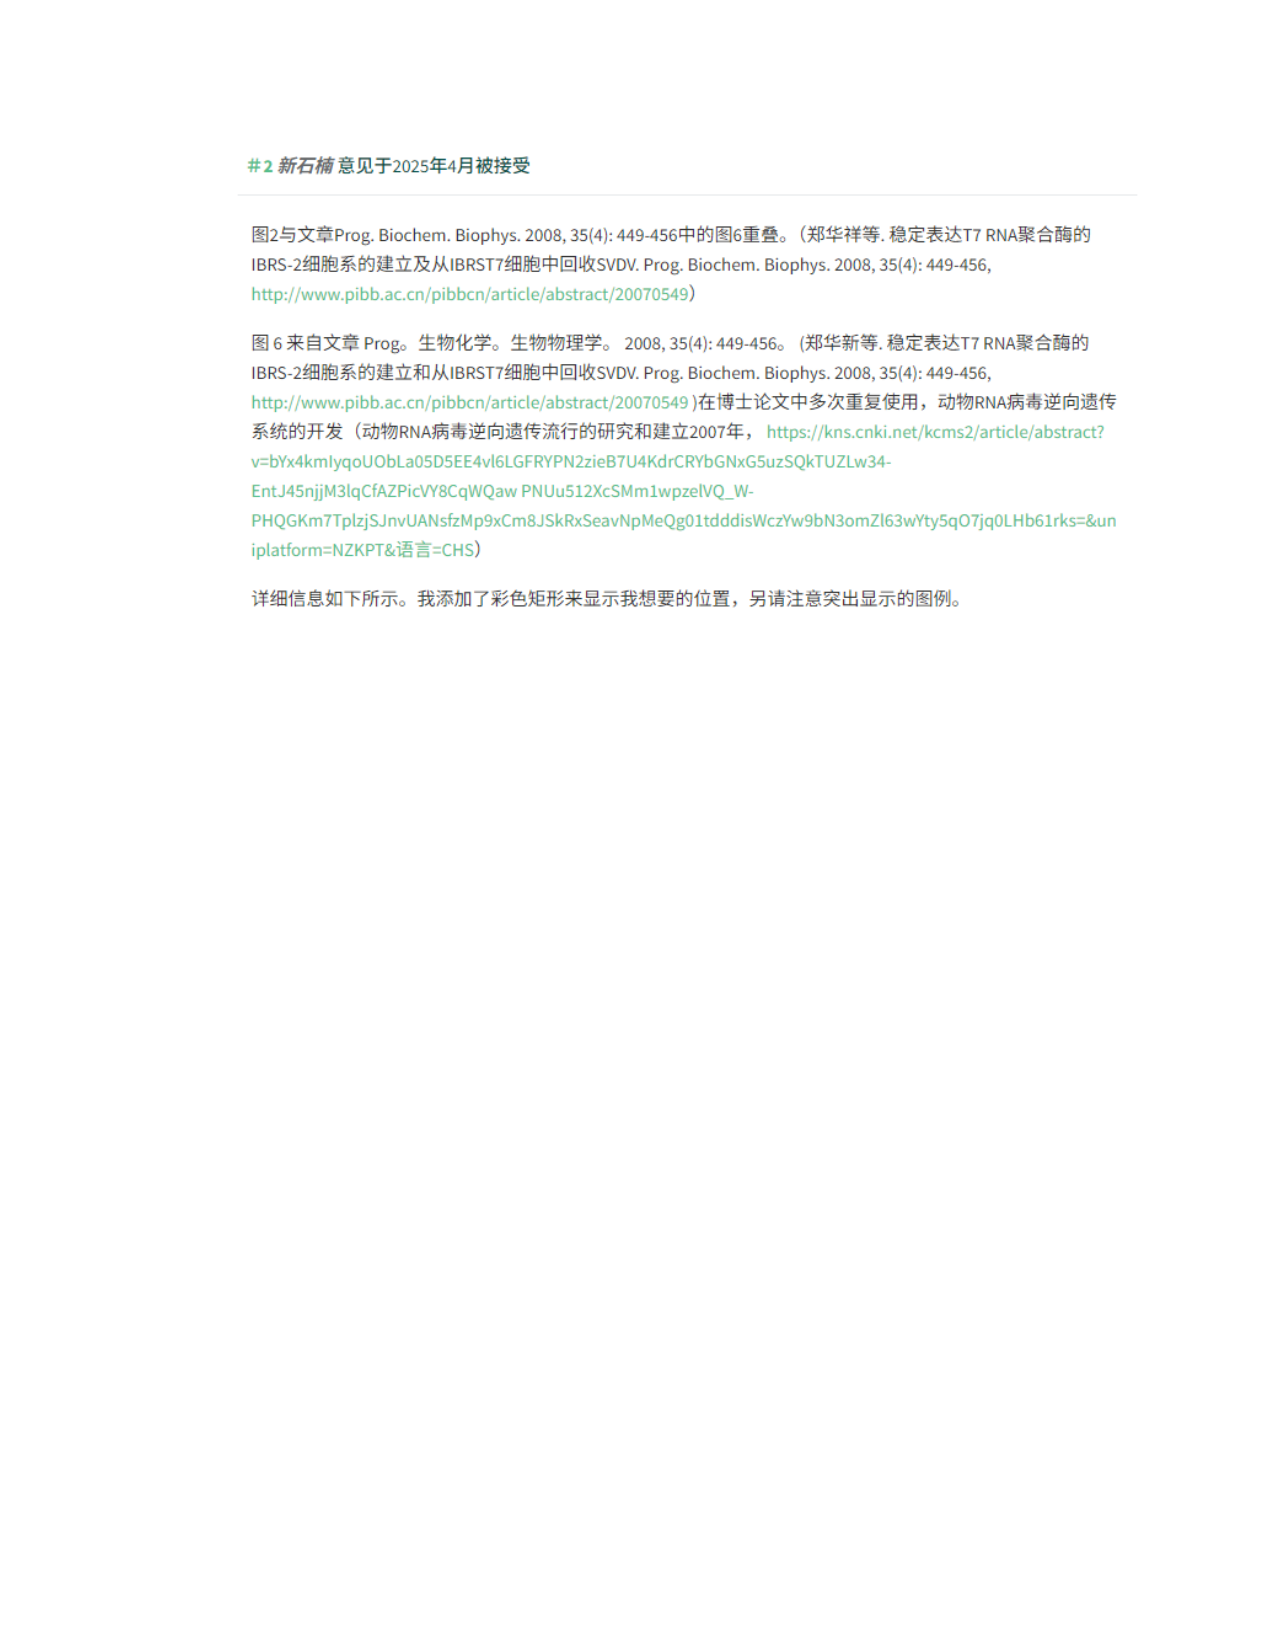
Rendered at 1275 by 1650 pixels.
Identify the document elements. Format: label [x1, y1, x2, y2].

picture [237, 150, 1138, 614]
